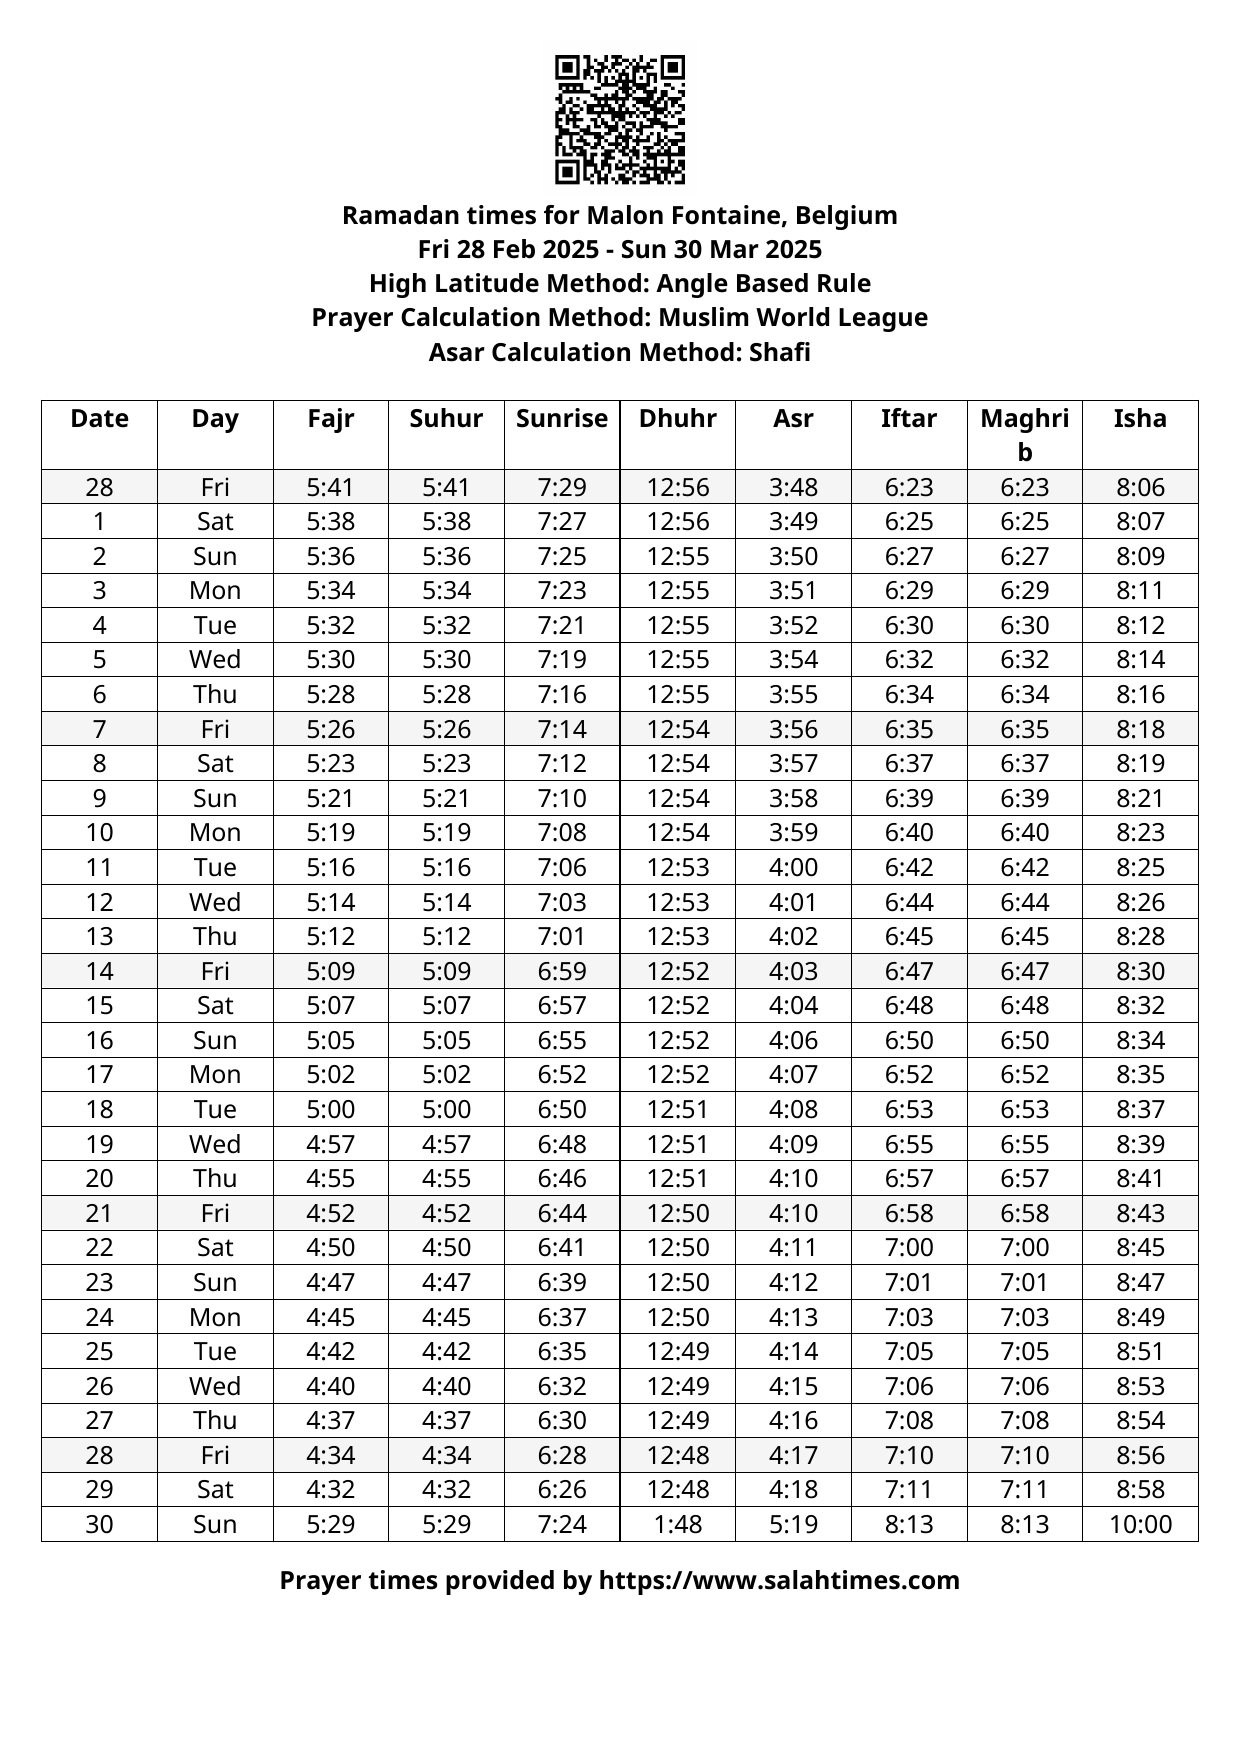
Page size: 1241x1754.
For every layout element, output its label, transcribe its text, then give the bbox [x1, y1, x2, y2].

table_cell 5:02 [274, 1058, 388, 1091]
table_cell 4:34 [389, 1438, 504, 1472]
table_cell 30 [42, 1507, 157, 1541]
table_header Dhuhr [621, 401, 735, 469]
table_header Suhur [389, 401, 504, 469]
table_cell Sat [158, 989, 273, 1022]
table_cell 6:23 [852, 470, 967, 503]
table_cell Mon [158, 1300, 273, 1333]
table_cell Mon [158, 816, 273, 849]
table_cell 4:40 [389, 1369, 504, 1402]
table_cell 4:02 [736, 919, 851, 953]
table_cell 8:21 [1083, 781, 1198, 814]
table_cell 6:52 [852, 1058, 967, 1091]
table_cell 6:30 [852, 608, 967, 642]
table_cell 5:19 [274, 816, 388, 849]
table_cell 12:56 [621, 470, 735, 503]
table_cell 3:54 [736, 643, 851, 676]
table_cell 12:56 [621, 504, 735, 538]
table_cell 8:49 [1083, 1300, 1198, 1333]
table_cell 6:23 [968, 470, 1082, 503]
table_cell 29 [42, 1473, 157, 1506]
table_cell 8:09 [1083, 539, 1198, 572]
table_cell 6:58 [968, 1196, 1082, 1229]
table_cell 6:58 [852, 1196, 967, 1229]
table_cell Sat [158, 1473, 273, 1506]
table_cell Thu [158, 919, 273, 953]
table_cell 7:03 [968, 1300, 1082, 1333]
table_cell Sun [158, 781, 273, 814]
table_cell 10:00 [1083, 1507, 1198, 1541]
table_cell Tue [158, 1334, 273, 1368]
table_cell Wed [158, 1369, 273, 1402]
table_cell 5:12 [389, 919, 504, 953]
table_cell 4:42 [389, 1334, 504, 1368]
table_cell 5:07 [274, 989, 388, 1022]
table_cell 7:05 [852, 1334, 967, 1368]
table_cell 5:28 [274, 677, 388, 711]
table_cell Wed [158, 643, 273, 676]
table_cell 8:58 [1083, 1473, 1198, 1506]
table_cell 8:54 [1083, 1404, 1198, 1437]
table_cell 5:14 [274, 885, 388, 918]
table_cell 12:54 [621, 781, 735, 814]
table_cell 6:50 [968, 1023, 1082, 1057]
table_cell 4:01 [736, 885, 851, 918]
table_cell Fri [158, 712, 273, 745]
table_cell 26 [42, 1369, 157, 1402]
table_cell 8:14 [1083, 643, 1198, 676]
table_cell 6:57 [505, 989, 619, 1022]
table_cell 12:54 [621, 816, 735, 849]
table_cell 4:37 [274, 1404, 388, 1437]
table_cell 4:13 [736, 1300, 851, 1333]
table_cell 4:00 [736, 850, 851, 884]
table_cell 6 [42, 677, 157, 711]
table_cell Fri [158, 470, 273, 503]
table_cell 6:48 [968, 989, 1082, 1022]
table_header Date [42, 401, 157, 469]
table_cell 23 [42, 1265, 157, 1299]
table_cell 6:35 [505, 1334, 619, 1368]
table_cell 7:10 [852, 1438, 967, 1472]
table_cell Sun [158, 1265, 273, 1299]
table_cell 8:39 [1083, 1127, 1198, 1160]
table_cell 8:51 [1083, 1334, 1198, 1368]
table_cell 1:48 [621, 1507, 735, 1541]
table_cell Wed [158, 885, 273, 918]
table_cell 6:50 [852, 1023, 967, 1057]
table_cell Mon [158, 574, 273, 607]
table_cell 13 [42, 919, 157, 953]
text Fri 28 Feb 2025 - Sun 30 Mar 2025 [42, 232, 1198, 266]
table_cell 12:55 [621, 539, 735, 572]
table_cell 4:45 [389, 1300, 504, 1333]
table_cell 7:06 [852, 1369, 967, 1402]
table_cell 6:59 [505, 954, 619, 987]
table_cell 6:44 [505, 1196, 619, 1229]
table_cell 8:18 [1083, 712, 1198, 745]
table_cell 3:49 [736, 504, 851, 538]
table_cell 7:24 [505, 1507, 619, 1541]
table_header Isha [1083, 401, 1198, 469]
table_cell 4:11 [736, 1231, 851, 1264]
table_cell 8:32 [1083, 989, 1198, 1022]
table_cell 8:45 [1083, 1231, 1198, 1264]
table_cell 5:38 [389, 504, 504, 538]
table_cell 5:41 [274, 470, 388, 503]
table_cell 4:08 [736, 1092, 851, 1126]
table_cell 5:34 [389, 574, 504, 607]
table_cell 4:57 [274, 1127, 388, 1160]
table_cell Sat [158, 504, 273, 538]
table_cell 6:47 [852, 954, 967, 987]
table_cell 4:10 [736, 1196, 851, 1229]
table_cell 6:37 [505, 1300, 619, 1333]
table_cell 12:53 [621, 919, 735, 953]
table_cell 4:50 [389, 1231, 504, 1264]
table_cell 8:56 [1083, 1438, 1198, 1472]
table_cell 12:55 [621, 677, 735, 711]
table_cell 6:28 [505, 1438, 619, 1472]
table_cell 8:41 [1083, 1161, 1198, 1195]
table_cell 5:05 [274, 1023, 388, 1057]
table_cell 4:15 [736, 1369, 851, 1402]
table_cell 5:29 [274, 1507, 388, 1541]
table_cell Mon [158, 1058, 273, 1091]
table_cell 4:18 [736, 1473, 851, 1506]
table_cell 8:13 [852, 1507, 967, 1541]
table_cell 4:45 [274, 1300, 388, 1333]
table_cell 8:11 [1083, 574, 1198, 607]
table_cell 4:32 [274, 1473, 388, 1506]
table_cell 8 [42, 746, 157, 780]
table_cell 12:48 [621, 1473, 735, 1506]
table_cell 6:44 [852, 885, 967, 918]
table_cell Tue [158, 1092, 273, 1126]
table_cell 1 [42, 504, 157, 538]
table_cell 4:14 [736, 1334, 851, 1368]
table_cell 7:01 [852, 1265, 967, 1299]
table_cell Sat [158, 1231, 273, 1264]
table_cell 5:36 [389, 539, 504, 572]
table_cell 7:27 [505, 504, 619, 538]
table_cell 7:11 [968, 1473, 1082, 1506]
table_cell 6:53 [968, 1092, 1082, 1126]
table_cell 4:55 [274, 1161, 388, 1195]
table_cell 4 [42, 608, 157, 642]
table_cell 5:32 [389, 608, 504, 642]
table_cell 4:17 [736, 1438, 851, 1472]
table_cell 6:25 [852, 504, 967, 538]
table_cell 28 [42, 1438, 157, 1472]
table_cell 12:49 [621, 1369, 735, 1402]
table_cell 12:52 [621, 954, 735, 987]
table_cell 8:47 [1083, 1265, 1198, 1299]
table_cell 5:28 [389, 677, 504, 711]
table_cell 7:08 [968, 1404, 1082, 1437]
table_cell 3:48 [736, 470, 851, 503]
table_cell 5:09 [389, 954, 504, 987]
table_cell 12 [42, 885, 157, 918]
table_cell Sun [158, 1023, 273, 1057]
table_cell 5:07 [389, 989, 504, 1022]
table_cell 19 [42, 1127, 157, 1160]
table_cell 12:50 [621, 1231, 735, 1264]
table_cell 5:41 [389, 470, 504, 503]
table_cell 4:09 [736, 1127, 851, 1160]
table_cell 5:29 [389, 1507, 504, 1541]
table_cell 5:23 [389, 746, 504, 780]
table_cell 12:53 [621, 850, 735, 884]
table_cell 3:52 [736, 608, 851, 642]
table_cell 6:47 [968, 954, 1082, 987]
table_cell 6:40 [968, 816, 1082, 849]
table_cell 7:10 [968, 1438, 1082, 1472]
table_cell Fri [158, 954, 273, 987]
table_cell Wed [158, 1127, 273, 1160]
table_cell 8:35 [1083, 1058, 1198, 1091]
table_cell 8:28 [1083, 919, 1198, 953]
table_cell 3:57 [736, 746, 851, 780]
table_cell 27 [42, 1404, 157, 1437]
table_cell 6:30 [968, 608, 1082, 642]
table_cell 5:34 [274, 574, 388, 607]
table_cell 20 [42, 1161, 157, 1195]
table_cell 15 [42, 989, 157, 1022]
table_header Day [158, 401, 273, 469]
table_cell 6:39 [968, 781, 1082, 814]
table_cell 12:52 [621, 1023, 735, 1057]
table_cell 6:57 [852, 1161, 967, 1195]
table_cell 7:03 [505, 885, 619, 918]
table_cell 4:52 [389, 1196, 504, 1229]
table_cell 7:25 [505, 539, 619, 572]
table_cell 8:37 [1083, 1092, 1198, 1126]
table_cell 4:55 [389, 1161, 504, 1195]
table_cell 21 [42, 1196, 157, 1229]
table_cell 6:32 [505, 1369, 619, 1402]
table_cell 4:40 [274, 1369, 388, 1402]
table_cell 12:54 [621, 712, 735, 745]
table_cell 6:50 [505, 1092, 619, 1126]
table_cell 6:55 [968, 1127, 1082, 1160]
table_cell 8:34 [1083, 1023, 1198, 1057]
table_cell Fri [158, 1438, 273, 1472]
table_cell 6:34 [968, 677, 1082, 711]
table_cell 5:21 [274, 781, 388, 814]
table_header Iftar [852, 401, 967, 469]
table_cell 7:19 [505, 643, 619, 676]
table_cell 8:07 [1083, 504, 1198, 538]
table_cell 4:06 [736, 1023, 851, 1057]
table_cell 5:30 [274, 643, 388, 676]
table_cell 8:13 [968, 1507, 1082, 1541]
table_cell 8:19 [1083, 746, 1198, 780]
table_cell 16 [42, 1023, 157, 1057]
table_cell 7 [42, 712, 157, 745]
table_cell 5:38 [274, 504, 388, 538]
table_cell 6:42 [968, 850, 1082, 884]
table_cell 2 [42, 539, 157, 572]
table_cell 5:21 [389, 781, 504, 814]
table_cell 8:12 [1083, 608, 1198, 642]
table_cell 6:32 [968, 643, 1082, 676]
table_cell 6:26 [505, 1473, 619, 1506]
table_cell 4:32 [389, 1473, 504, 1506]
table_cell 5:05 [389, 1023, 504, 1057]
table_cell Thu [158, 677, 273, 711]
table_cell 12:50 [621, 1265, 735, 1299]
table_cell 11 [42, 850, 157, 884]
table_cell 7:01 [968, 1265, 1082, 1299]
table_cell 6:42 [852, 850, 967, 884]
table_cell 5:00 [389, 1092, 504, 1126]
table_cell 12:51 [621, 1092, 735, 1126]
table_cell 7:01 [505, 919, 619, 953]
table_cell 6:30 [505, 1404, 619, 1437]
table_cell 12:51 [621, 1161, 735, 1195]
text High Latitude Method: Angle Based Rule [42, 266, 1198, 300]
table_cell 6:46 [505, 1161, 619, 1195]
table_cell 10 [42, 816, 157, 849]
table_cell 5:16 [389, 850, 504, 884]
table_cell 5:09 [274, 954, 388, 987]
table_cell 12:52 [621, 989, 735, 1022]
table_cell 4:47 [389, 1265, 504, 1299]
table_cell 8:30 [1083, 954, 1198, 987]
table_cell 6:48 [505, 1127, 619, 1160]
table_cell Sat [158, 746, 273, 780]
table_cell Thu [158, 1404, 273, 1437]
table_cell 6:32 [852, 643, 967, 676]
table_cell 5:16 [274, 850, 388, 884]
table_cell 4:52 [274, 1196, 388, 1229]
table_cell 6:27 [852, 539, 967, 572]
table_cell 4:10 [736, 1161, 851, 1195]
table_cell 14 [42, 954, 157, 987]
table_cell 3:51 [736, 574, 851, 607]
table_cell 6:25 [968, 504, 1082, 538]
table_cell 8:06 [1083, 470, 1198, 503]
table_header Maghrib [968, 401, 1082, 469]
table_cell 5:19 [736, 1507, 851, 1541]
text Ramadan times for Malon Fontaine, Belgium [42, 198, 1198, 232]
table_cell 8:25 [1083, 850, 1198, 884]
table_cell 6:55 [505, 1023, 619, 1057]
table_cell 6:27 [968, 539, 1082, 572]
table_cell 6:53 [852, 1092, 967, 1126]
table_cell 12:55 [621, 643, 735, 676]
table_cell 12:55 [621, 574, 735, 607]
table_cell 7:00 [852, 1231, 967, 1264]
table_cell 6:35 [852, 712, 967, 745]
table_cell 3 [42, 574, 157, 607]
table_cell Tue [158, 850, 273, 884]
table_cell 7:16 [505, 677, 619, 711]
table_header Sunrise [505, 401, 619, 469]
table_cell 12:49 [621, 1334, 735, 1368]
table_cell 4:42 [274, 1334, 388, 1368]
table_cell 7:08 [505, 816, 619, 849]
table_cell 7:06 [968, 1369, 1082, 1402]
table_cell 4:12 [736, 1265, 851, 1299]
table_cell 5:36 [274, 539, 388, 572]
table_cell 7:14 [505, 712, 619, 745]
table_cell 22 [42, 1231, 157, 1264]
table_cell 5:26 [274, 712, 388, 745]
table_cell 18 [42, 1092, 157, 1126]
table_cell Sun [158, 1507, 273, 1541]
table_cell 8:43 [1083, 1196, 1198, 1229]
table_cell 4:47 [274, 1265, 388, 1299]
table_cell 8:23 [1083, 816, 1198, 849]
text Asar Calculation Method: Shafi [42, 334, 1198, 368]
table_cell 6:41 [505, 1231, 619, 1264]
table_cell 5:00 [274, 1092, 388, 1126]
table_cell 7:11 [852, 1473, 967, 1506]
table_cell 17 [42, 1058, 157, 1091]
table_cell 6:29 [968, 574, 1082, 607]
table_cell 12:52 [621, 1058, 735, 1091]
table_cell 6:39 [852, 781, 967, 814]
table_cell 6:39 [505, 1265, 619, 1299]
table_cell 6:45 [852, 919, 967, 953]
text Prayer Calculation Method: Muslim World League [42, 300, 1198, 334]
table_cell 7:05 [968, 1334, 1082, 1368]
table_cell 8:53 [1083, 1369, 1198, 1402]
table_header Asr [736, 401, 851, 469]
table_cell 4:50 [274, 1231, 388, 1264]
table_cell 6:57 [968, 1161, 1082, 1195]
table_cell 7:23 [505, 574, 619, 607]
table_cell 7:12 [505, 746, 619, 780]
table_cell 3:58 [736, 781, 851, 814]
table_cell 25 [42, 1334, 157, 1368]
table_cell 6:34 [852, 677, 967, 711]
table_cell 28 [42, 470, 157, 503]
table_cell Fri [158, 1196, 273, 1229]
table_cell 3:56 [736, 712, 851, 745]
table_cell 24 [42, 1300, 157, 1333]
table_cell 12:53 [621, 885, 735, 918]
table_cell 6:48 [852, 989, 967, 1022]
table_cell 12:50 [621, 1196, 735, 1229]
table_cell 9 [42, 781, 157, 814]
table_cell 12:55 [621, 608, 735, 642]
table_cell 7:21 [505, 608, 619, 642]
table_cell 5:26 [389, 712, 504, 745]
table_cell 5:14 [389, 885, 504, 918]
table_cell Sun [158, 539, 273, 572]
table_cell 5 [42, 643, 157, 676]
table_cell 4:37 [389, 1404, 504, 1437]
table_cell 12:49 [621, 1404, 735, 1437]
table_cell 6:52 [505, 1058, 619, 1091]
table_cell 6:37 [852, 746, 967, 780]
table_cell 8:16 [1083, 677, 1198, 711]
table_cell 6:35 [968, 712, 1082, 745]
text Prayer times provided by https://www.salahtimes.com [42, 1563, 1198, 1597]
table_cell 4:57 [389, 1127, 504, 1160]
table_cell 6:37 [968, 746, 1082, 780]
table_cell 8:26 [1083, 885, 1198, 918]
table_cell 12:48 [621, 1438, 735, 1472]
table_cell 12:54 [621, 746, 735, 780]
table_cell 6:52 [968, 1058, 1082, 1091]
table_cell 7:29 [505, 470, 619, 503]
table_cell 4:07 [736, 1058, 851, 1091]
table_cell 4:03 [736, 954, 851, 987]
table_cell 4:16 [736, 1404, 851, 1437]
table_cell 5:02 [389, 1058, 504, 1091]
table_cell 5:32 [274, 608, 388, 642]
table_cell 7:03 [852, 1300, 967, 1333]
table_cell 3:59 [736, 816, 851, 849]
table_cell 6:45 [968, 919, 1082, 953]
table_cell 4:34 [274, 1438, 388, 1472]
table_cell 12:51 [621, 1127, 735, 1160]
table_cell 6:29 [852, 574, 967, 607]
table_cell 5:12 [274, 919, 388, 953]
table_cell 7:08 [852, 1404, 967, 1437]
table_cell 7:00 [968, 1231, 1082, 1264]
table_header Fajr [274, 401, 388, 469]
table_cell 6:55 [852, 1127, 967, 1160]
table_cell Thu [158, 1161, 273, 1195]
table_cell 5:30 [389, 643, 504, 676]
table_cell 4:04 [736, 989, 851, 1022]
table_cell 3:50 [736, 539, 851, 572]
table_cell Tue [158, 608, 273, 642]
table_cell 6:40 [852, 816, 967, 849]
table_cell 12:50 [621, 1300, 735, 1333]
table_cell 5:19 [389, 816, 504, 849]
picture [542, 41, 699, 198]
table_cell 7:06 [505, 850, 619, 884]
table_cell 6:44 [968, 885, 1082, 918]
table_cell 5:23 [274, 746, 388, 780]
table_cell 7:10 [505, 781, 619, 814]
table_cell 3:55 [736, 677, 851, 711]
